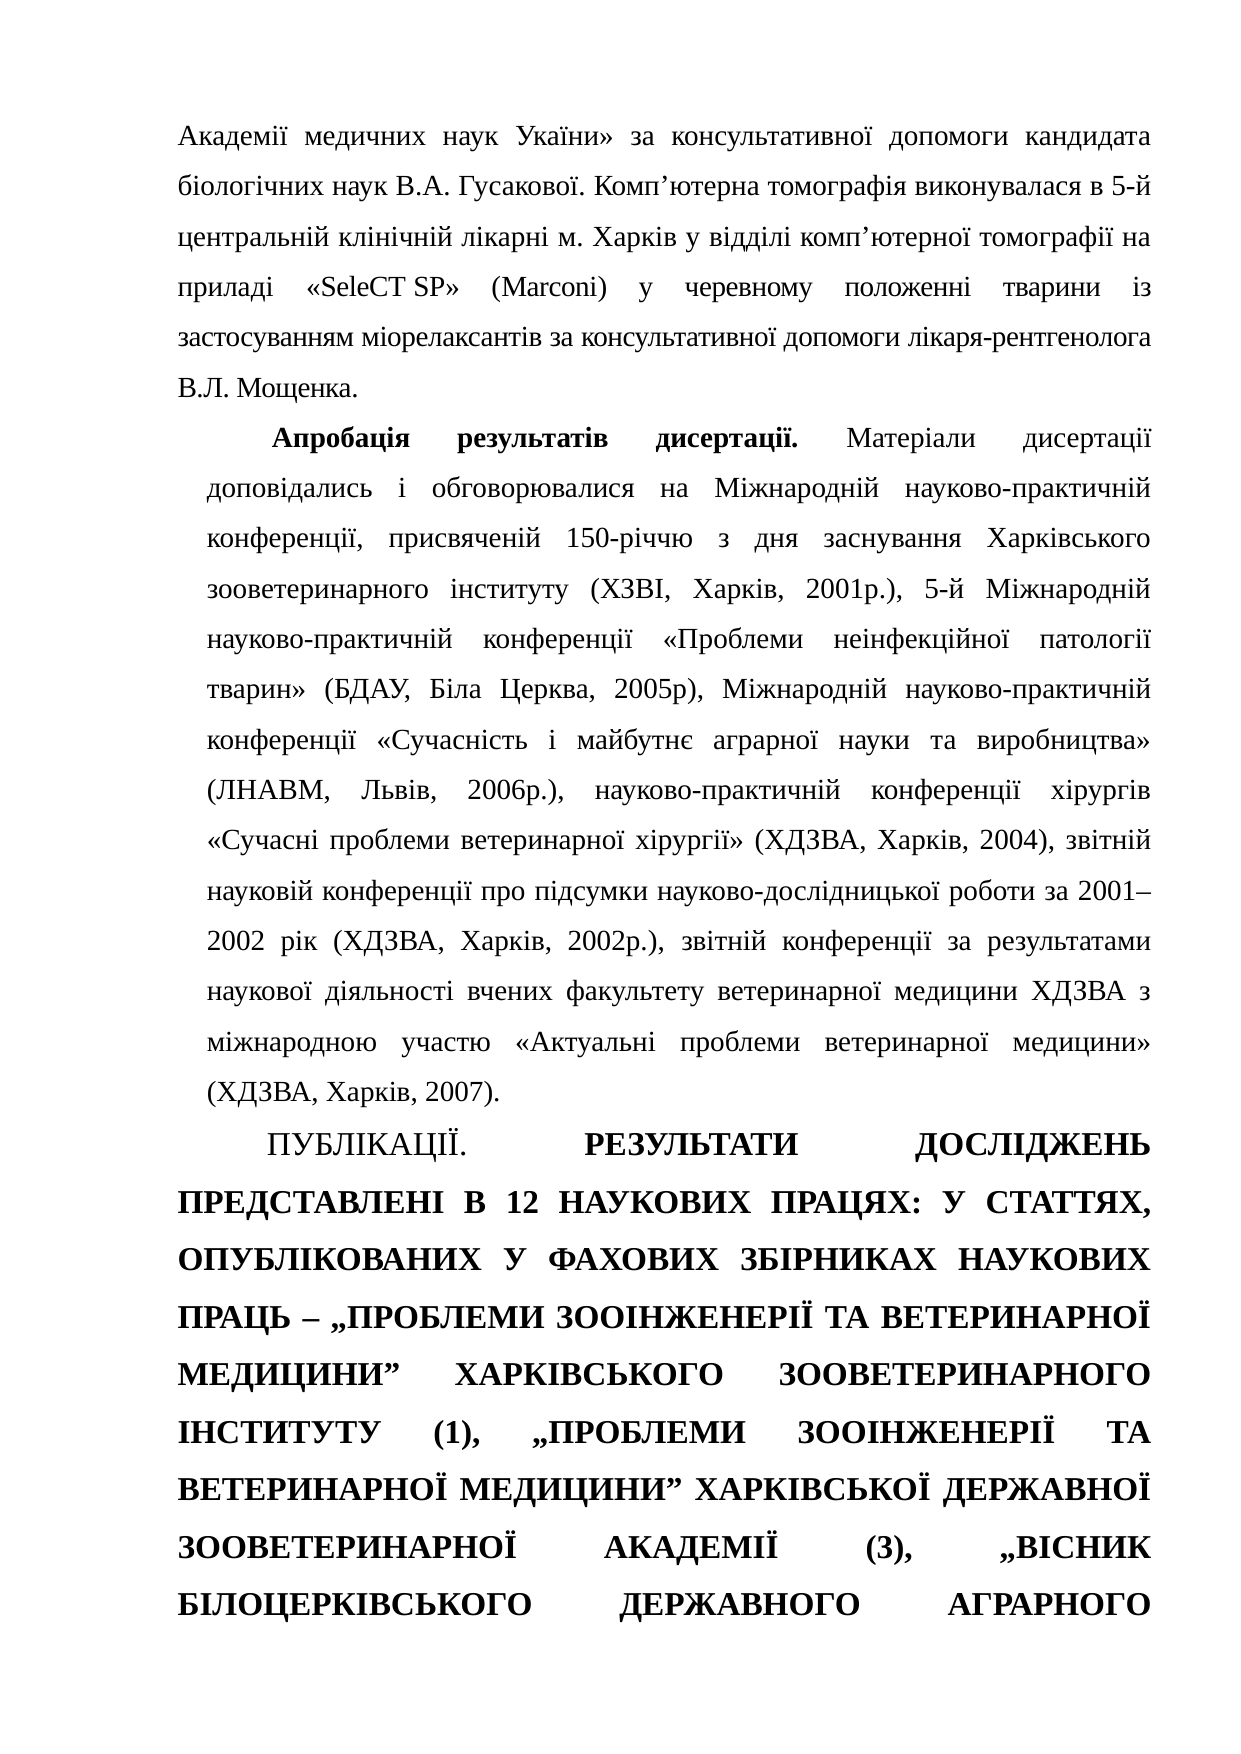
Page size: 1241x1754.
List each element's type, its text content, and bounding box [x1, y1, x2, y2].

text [177, 118, 1152, 403]
text Апробація результатів дисертації. Матеріали дисертації доповідались і обговорювалися на Міжнародній науково-практичній конференції, присвяченій 150-річчю з дня заснування Харківського зооветеринарного інституту (ХЗВІ, Харків, 2001р.), 5-й Міжнародній науково-практичній конференції «Проблеми неінфекційної патології тварин» (БДАУ, Біла Церква, 2005р), Міжнародній науково-практичній конференції «Сучасність і майбутнє аграрної науки та виробництва» (ЛНАВМ, Львів, 2006р.), науково-практичній конференції хірургів «Сучасні проблеми ветеринарної хірургії» (ХДЗВА, Харків, 2004), звітній науковій конференції про підсумки науково-дослідницької роботи за 2001–2002 рік (ХДЗВА, Харків, 2002р.), звітній конференції за результатами наукової діяльності вчених факультету ветеринарної медицини ХДЗВА з міжнародною участю «Актуальні проблеми ветеринарної медицини» (ХДЗВА, Харків, 2007). [207, 420, 1152, 1108]
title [177, 1124, 1152, 1623]
